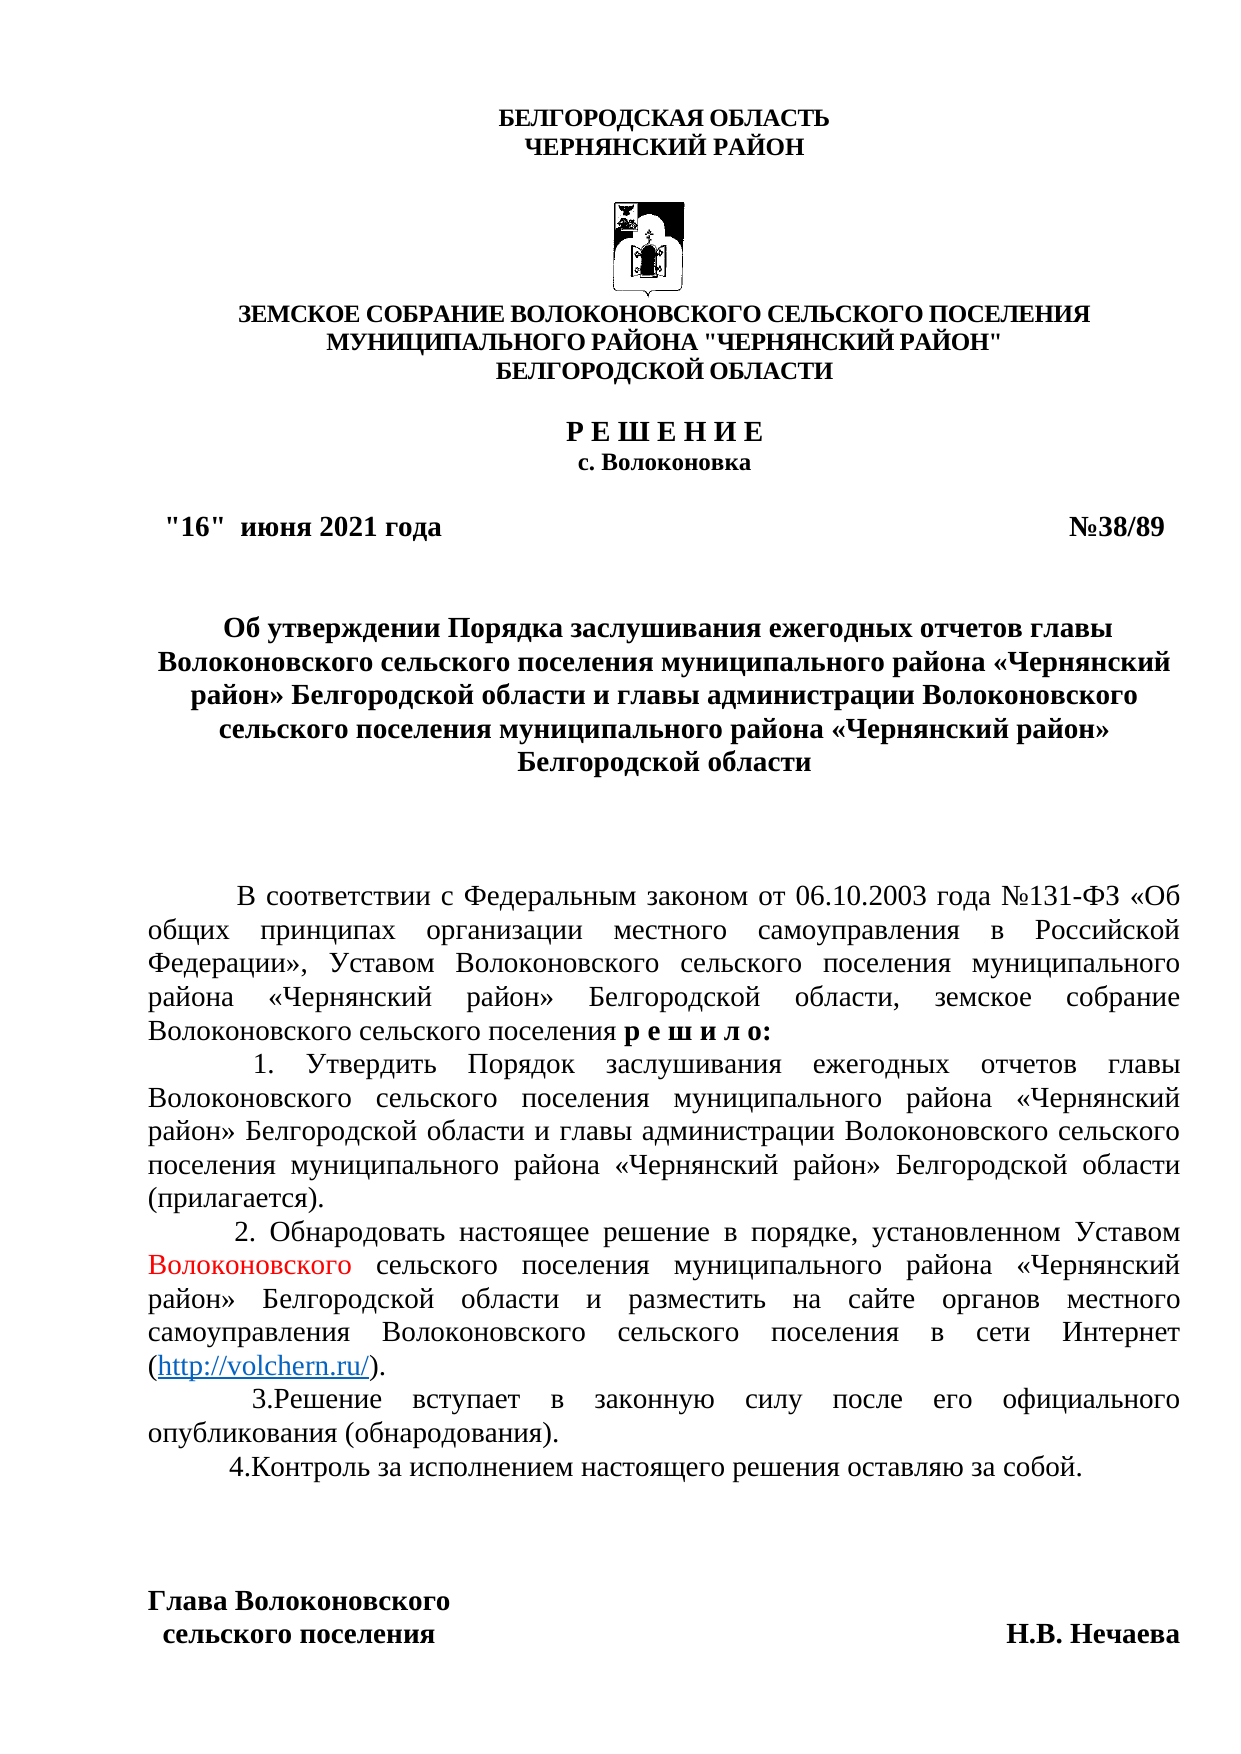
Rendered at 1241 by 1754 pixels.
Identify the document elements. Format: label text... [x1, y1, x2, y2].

text БЕЛГОРОДСКАЯ ОБЛАСТЬ [148, 103, 1181, 132]
text сельского поселения Н.В. Нечаева [148, 1616, 1181, 1650]
text "16" июня 2021 года №38/89 [148, 509, 1181, 543]
text 1. Утвердить Порядок заслушивания ежегодных отчетов главы Волоконовского сельского поселения муниципального района «Чернянский район» Белгородской области и главы администрации Волоконовского сельского поселения муниципального района «Чернянский район» Белгородской области (прилагается). [148, 1046, 1181, 1214]
text ЗЕМСКОЕ СОБРАНИЕ ВОЛОКОНОВСКОГО СЕЛЬСКОГО ПОСЕЛЕНИЯ [148, 178, 1181, 327]
text Глава Волоконовского [148, 1583, 1181, 1616]
text с. Волоконовка [148, 447, 1181, 476]
text МУНИЦИПАЛЬНОГО РАЙОНА "ЧЕРНЯНСКИЙ РАЙОН" [148, 327, 1181, 356]
text 2. Обнародовать настоящее решение в порядке, установленном Уставом Волоконовского сельского поселения муниципального района «Чернянский район» Белгородской области и разместить на сайте органов местного самоуправления Волоконовского сельского поселения в сети Интернет (http://volchern.ru/). [148, 1214, 1181, 1382]
text В соответствии с Федеральным законом от 06.10.2003 года №131-ФЗ «Об общих принципах организации местного самоуправления в Российской Федерации», Уставом Волоконовского сельского поселения муниципального района «Чернянский район» Белгородской области, земское собрание Волоконовского сельского поселения р е ш и л о: [148, 878, 1181, 1046]
title Об утверждении Порядка заслушивания ежегодных отчетов главы Волоконовского сельского поселения муниципального района «Чернянский район» Белгородской области и главы администрации Волоконовского сельского поселения муниципального района «Чернянский район» Белгородской области [148, 610, 1181, 778]
text 4.Контроль за исполнением настоящего решения оставляю за собой. [148, 1449, 1181, 1482]
text 3.Решение вступает в законную силу после его официального опубликования (обнародования). [148, 1382, 1181, 1449]
text ЧЕРНЯНСКИЙ РАЙОН [148, 132, 1181, 161]
text Р Е Ш Е Н И Е [148, 414, 1181, 447]
text БЕЛГОРОДСКОЙ ОБЛАСТИ [148, 356, 1181, 385]
